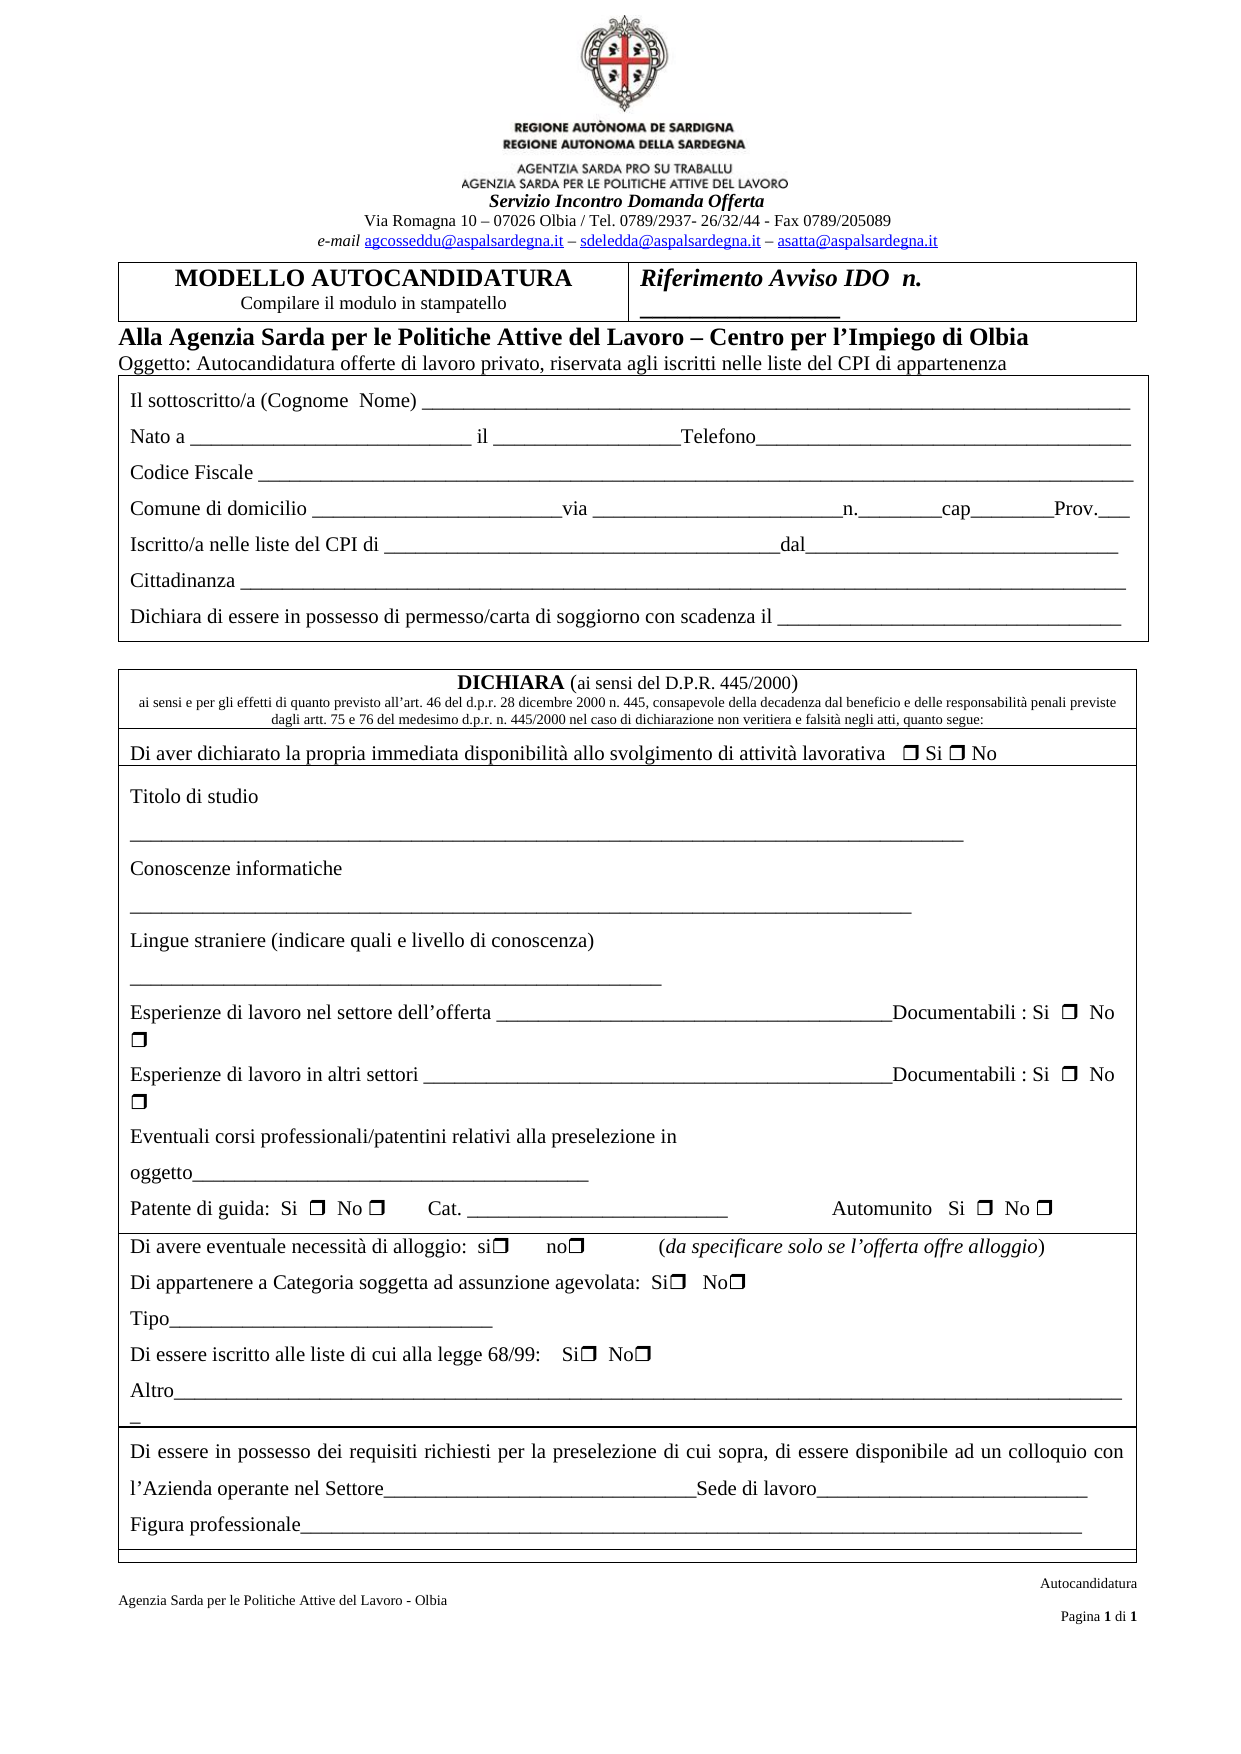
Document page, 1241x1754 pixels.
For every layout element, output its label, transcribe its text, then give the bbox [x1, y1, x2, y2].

text e-mail agcosseddu@aspalsardegna.it – sdeledda@aspalsardegna.it – asatta@aspalsardegna.it [118, 230, 1137, 249]
table_cell Titolo di studio ________________________________________________________________________________ Conoscenze informatiche ___________________________________________________________________________ Lingue straniere (indicare quali e livello di conoscenza) ___________________________________________________ Esperienze di lavoro nel settore dell’offerta ______________________________________Documentabili : Si No Esperienze di lavoro in altri settori _____________________________________________Documentabili : Si No Eventuali corsi professionali/patentini relativi alla preselezione in oggetto______________________________________ Patente di guida: Si No Cat. _________________________ Automunito Si No [119, 766, 1136, 1233]
table_header Il sottoscritto/a (Cognome Nome) ____________________________________________________________________ Nato a ___________________________ il __________________Telefono____________________________________ Codice Fiscale ____________________________________________________________________________________ Comune di domicilio ________________________via ________________________n.________cap________Prov.___ Iscritto/a nelle liste del CPI di ______________________________________dal______________________________ Cittadinanza _____________________________________________________________________________________ Dichiara di essere in possesso di permesso/carta di soggiorno con scadenza il _________________________________ [119, 376, 1148, 641]
text Via Romagna 10 – 07026 Olbia / Tel. 0789/2937- 26/32/44 - Fax 0789/205089 [118, 211, 1137, 230]
picture [462, 15, 788, 189]
table_header MODELLO AUTOCANDIDATURA Compilare il modulo in stampatello [119, 263, 628, 321]
table_cell Di avere eventuale necessità di alloggio: si no (da specificare solo se l’offerta offre alloggio) Di appartenere a Categoria soggetta ad assunzione agevolata: Si No Tipo_______________________________ Di essere iscritto alle liste di cui alla legge 68/99: Si No Altro____________________________________________________________________________________________ [119, 1234, 1136, 1426]
text Servizio Incontro Domanda Offerta [118, 190, 1137, 211]
table_cell Di essere in possesso dei requisiti richiesti per la preselezione di cui sopra, di essere disponibile ad un colloquio con l’Azienda operante nel Settore______________________________Sede di lavoro__________________________ Figura professionale___________________________________________________________________________ [119, 1428, 1136, 1549]
table_cell Di aver dichiarato la propria immediata disponibilità allo svolgimento di attività lavorativa Si No [119, 729, 1136, 764]
text Oggetto: Autocandidatura offerte di lavoro privato, riservata agli iscritti nelle liste del CPI di appartenenza [118, 351, 1137, 375]
table_header Riferimento Avviso IDO n. ________________ [629, 263, 1136, 321]
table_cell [119, 1550, 1136, 1562]
table_header DICHIARA (ai sensi del D.P.R. 445/2000) ai sensi e per gli effetti di quanto previsto all’art. 46 del d.p.r. 28 dicembre 2000 n. 445, consapevole della decadenza dal beneficio e delle responsabilità penali previste dagli artt. 75 e 76 del medesimo d.p.r. n. 445/2000 nel caso di dichiarazione non veritiera e falsità negli atti, quanto segue: [119, 670, 1136, 727]
text Alla Agenzia Sarda per le Politiche Attive del Lavoro – Centro per l’Impiego di Olbia [118, 322, 1137, 351]
